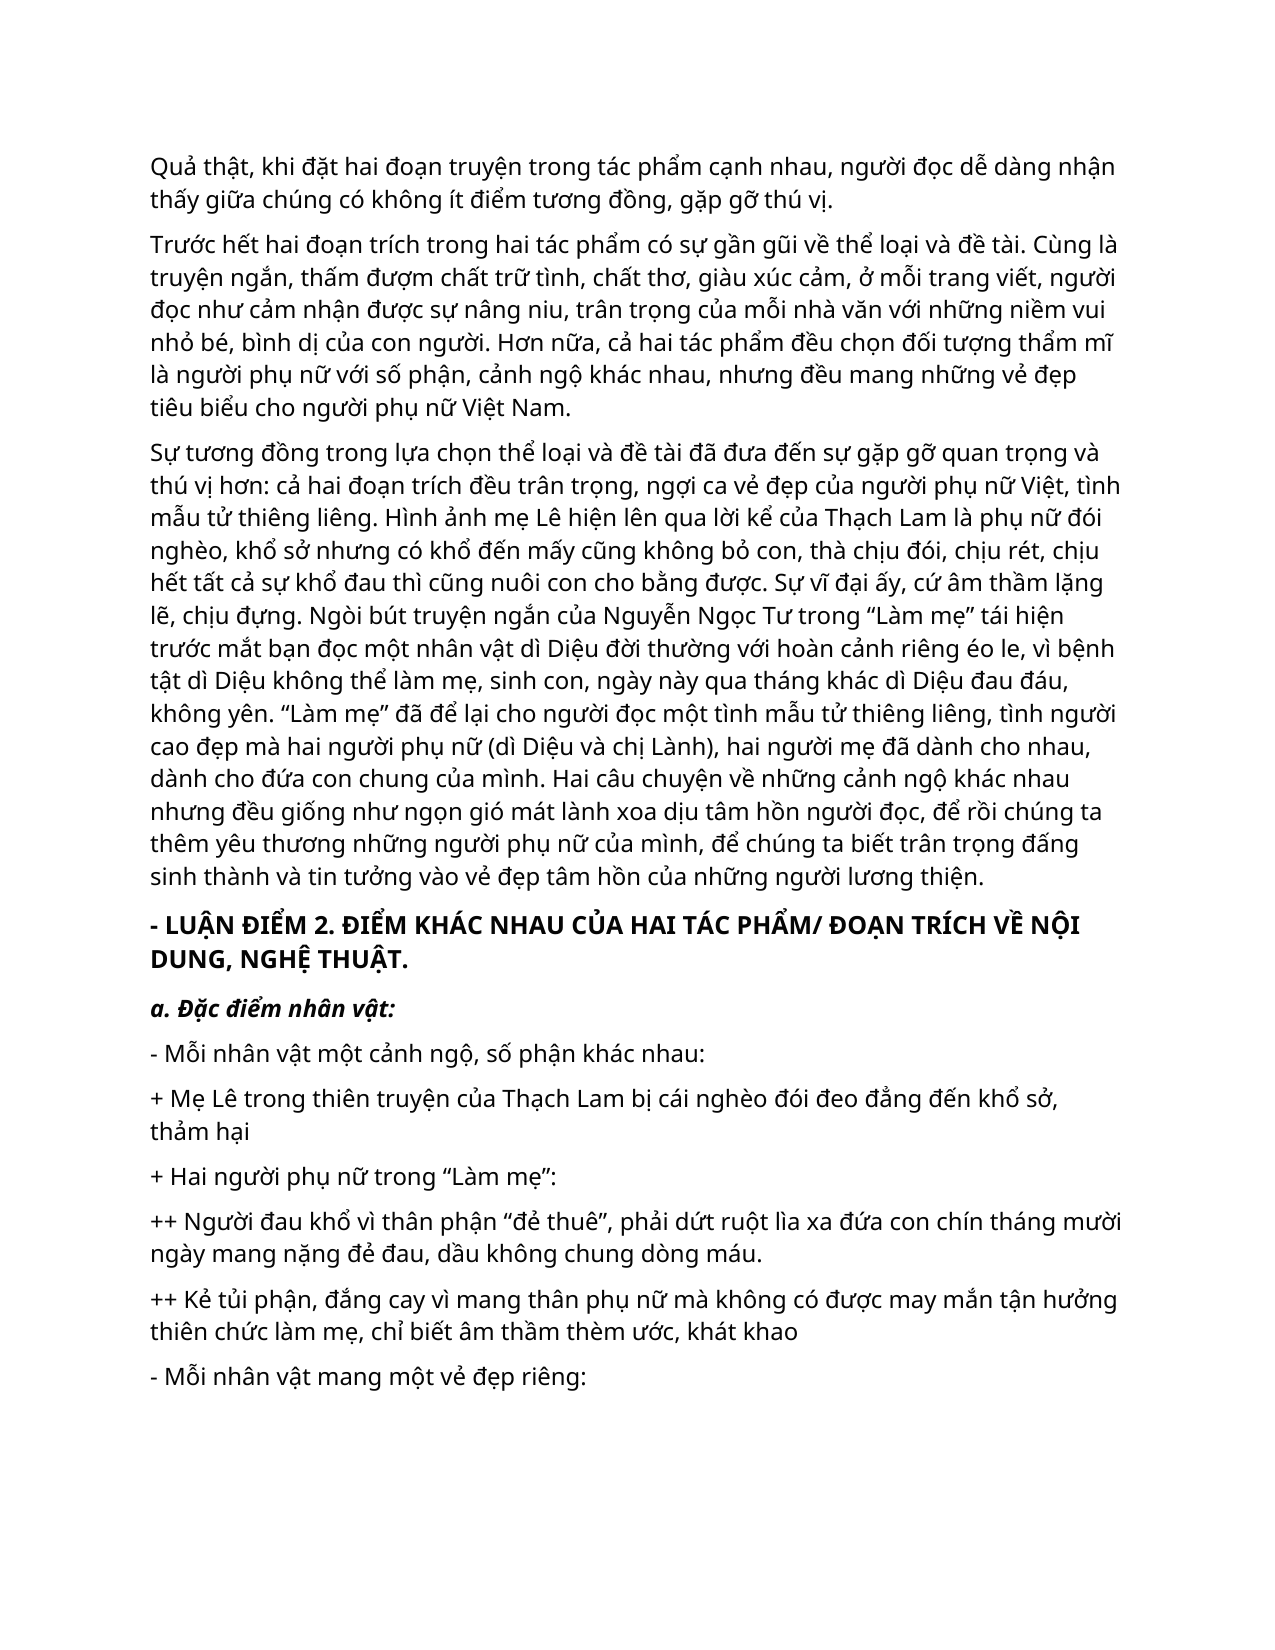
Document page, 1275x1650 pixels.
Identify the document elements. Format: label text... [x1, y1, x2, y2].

text Sự tương đồng trong lựa chọn thể loại và đề tài đã đưa đến sự gặp gỡ quan trọng và thú vị hơn: cả hai đoạn trích đều trân trọng, ngợi ca vẻ đẹp của người phụ nữ Việt, tình mẫu tử thiêng liêng. Hình ảnh mẹ Lê hiện lên qua lời kể của Thạch Lam là phụ nữ đói nghèo, khổ sở nhưng có khổ đến mấy cũng không bỏ con, thà chịu đói, chịu rét, chịu hết tất cả sự khổ đau thì cũng nuôi con cho bằng được. Sự vĩ đại ấy, cứ âm thầm lặng lẽ, chịu đựng. Ngòi bút truyện ngắn của Nguyễn Ngọc Tư trong “Làm mẹ” tái hiện trước mắt bạn đọc một nhân vật dì Diệu đời thường với hoàn cảnh riêng éo le, vì bệnh tật dì Diệu không thể làm mẹ, sinh con, ngày này qua tháng khác dì Diệu đau đáu, không yên. “Làm mẹ” đã để lại cho người đọc một tình mẫu tử thiêng liêng, tình người cao đẹp mà hai người phụ nữ (dì Diệu và chị Lành), hai người mẹ đã dành cho nhau, dành cho đứa con chung của mình. Hai câu chuyện về những cảnh ngộ khác nhau nhưng đều giống như ngọn gió mát lành xoa dịu tâm hồn người đọc, để rồi chúng ta thêm yêu thương những người phụ nữ của mình, để chúng ta biết trân trọng đấng sinh thành và tin tưởng vào vẻ đẹp tâm hồn của những người lương thiện. [150, 436, 1125, 892]
text ++ Người đau khổ vì thân phận “đẻ thuê”, phải dứt ruột lìa xa đứa con chín tháng mười ngày mang nặng đẻ đau, dầu không chung dòng máu. [150, 1205, 1125, 1270]
text - Mỗi nhân vật mang một vẻ đẹp riêng: [150, 1360, 1125, 1393]
text - Mỗi nhân vật một cảnh ngộ, số phận khác nhau: [150, 1037, 1125, 1069]
text - LUẬN ĐIỂM 2. ĐIỂM KHÁC NHAU CỦA HAI TÁC PHẨM/ ĐOẠN TRÍCH VỀ NỘI DUNG, NGHỆ THUẬT. [150, 908, 1125, 976]
text + Hai người phụ nữ trong “Làm mẹ”: [150, 1159, 1125, 1192]
text Quả thật, khi đặt hai đoạn truyện trong tác phẩm cạnh nhau, người đọc dễ dàng nhận thấy giữa chúng có không ít điểm tương đồng, gặp gỡ thú vị. [150, 150, 1125, 215]
text a. Đặc điểm nhân vật: [150, 992, 1125, 1024]
text + Mẹ Lê trong thiên truyện của Thạch Lam bị cái nghèo đói đeo đẳng đến khổ sở, thảm hại [150, 1082, 1125, 1147]
text ++ Kẻ tủi phận, đắng cay vì mang thân phụ nữ mà không có được may mắn tận hưởng thiên chức làm mẹ, chỉ biết âm thầm thèm ước, khát khao [150, 1282, 1125, 1348]
text Trước hết hai đoạn trích trong hai tác phẩm có sự gần gũi về thể loại và đề tài. Cùng là truyện ngắn, thấm đượm chất trữ tình, chất thơ, giàu xúc cảm, ở mỗi trang viết, người đọc như cảm nhận được sự nâng niu, trân trọng của mỗi nhà văn với những niềm vui nhỏ bé, bình dị của con người. Hơn nữa, cả hai tác phẩm đều chọn đối tượng thẩm mĩ là người phụ nữ với số phận, cảnh ngộ khác nhau, nhưng đều mang những vẻ đẹp tiêu biểu cho người phụ nữ Việt Nam. [150, 228, 1125, 423]
